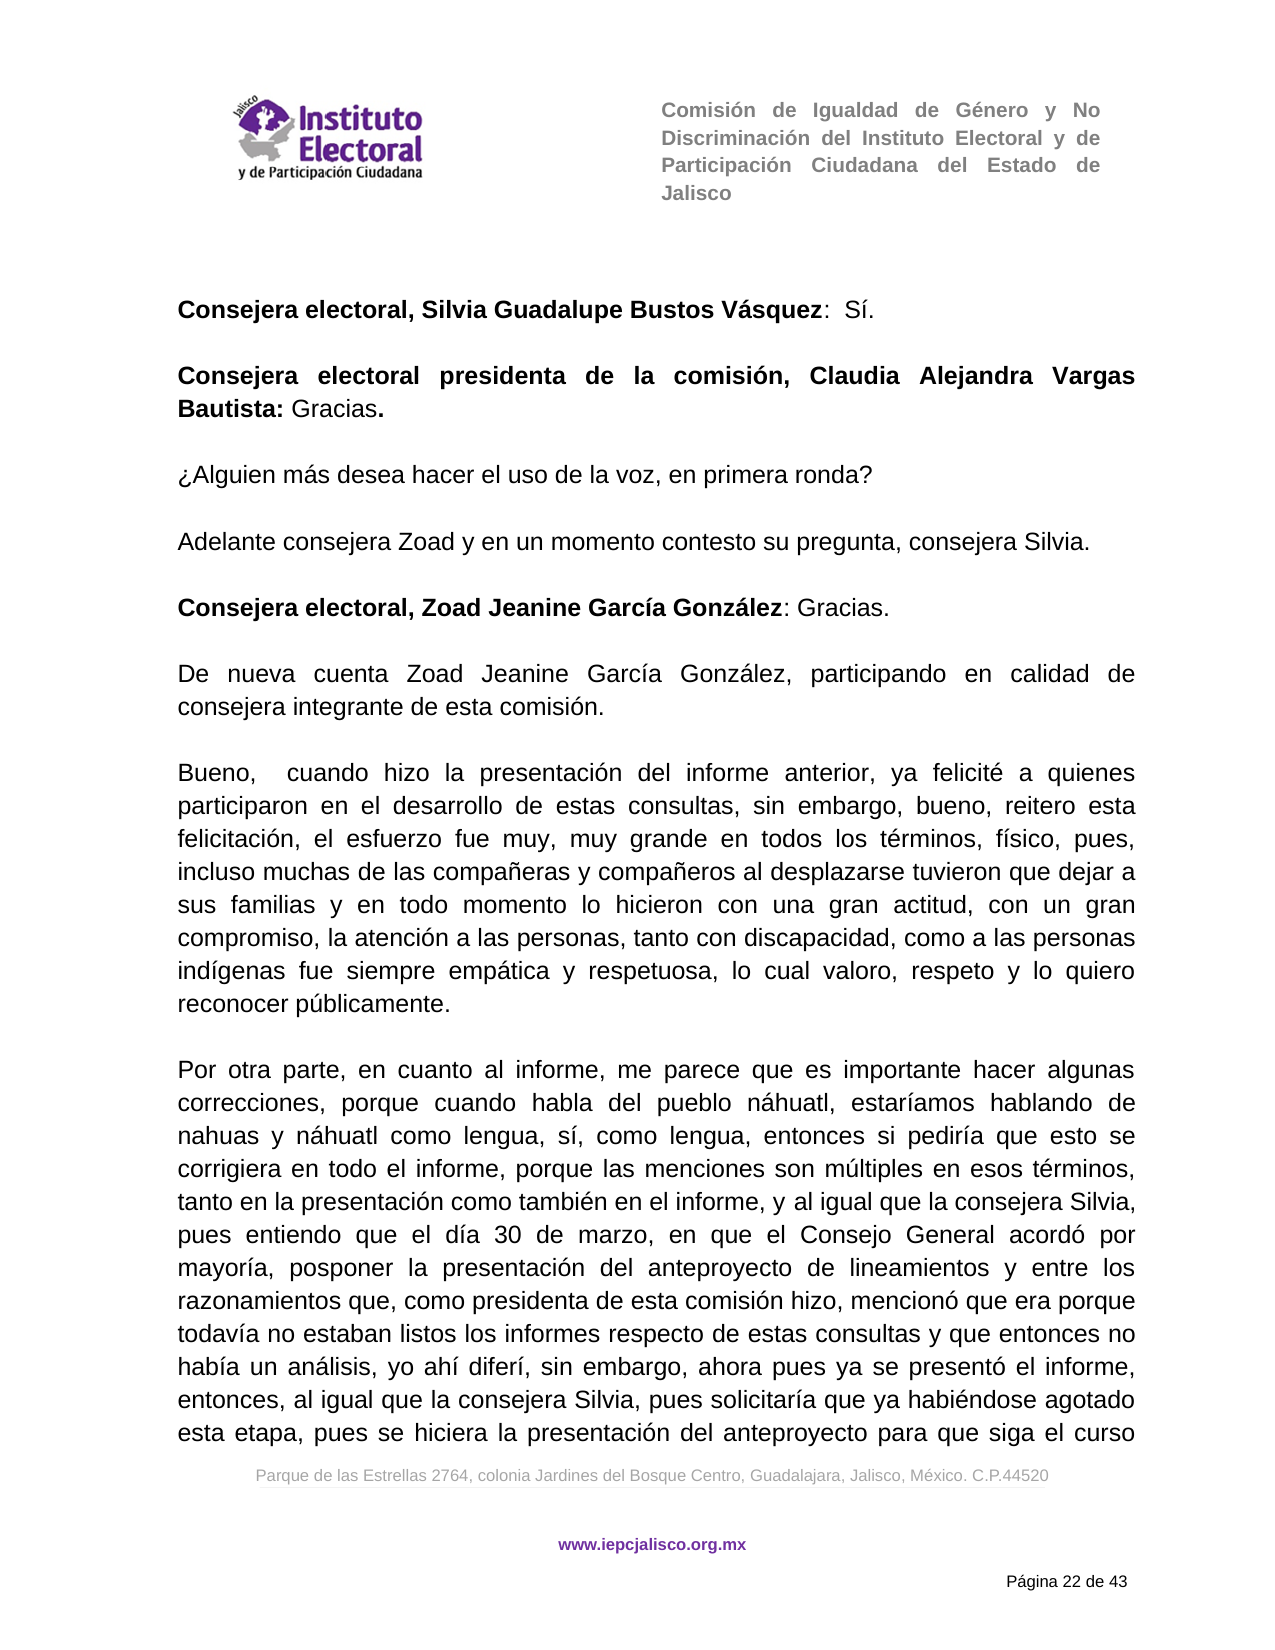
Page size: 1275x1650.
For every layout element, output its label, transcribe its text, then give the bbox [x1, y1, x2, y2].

text Bueno, cuando hizo la presentación del informe anterior, ya felicité a quienes participaron en el desarrollo de estas consultas, sin embargo, bueno, reitero esta felicitación, el esfuerzo fue muy, muy grande en todos los términos, físico, pues, incluso muchas de las compañeras y compañeros al desplazarse tuvieron que dejar a sus familias y en todo momento lo hicieron con una gran actitud, con un gran compromiso, la atención a las personas, tanto con discapacidad, como a las personas indígenas fue siempre empática y respetuosa, lo cual valoro, respeto y lo quiero reconocer públicamente. [177, 758, 1137, 1017]
text ¿Alguien más desea hacer el uso de la voz, en primera ronda? [177, 460, 1137, 489]
text Consejera electoral, Silvia Guadalupe Bustos Vásquez: Sí. [177, 295, 1137, 324]
text De nueva cuenta Zoad Jeanine García González, participando en calidad de consejera integrante de esta comisión. [177, 658, 1137, 720]
text Adelante consejera Zoad y en un momento contesto su pregunta, consejera Silvia. [177, 526, 1137, 555]
picture [203, 70, 451, 204]
text Consejera electoral presidenta de la comisión, Claudia Alejandra Vargas Bautista: Gracias. [177, 361, 1137, 423]
text Consejera electoral, Zoad Jeanine García González: Gracias. [177, 592, 1137, 621]
